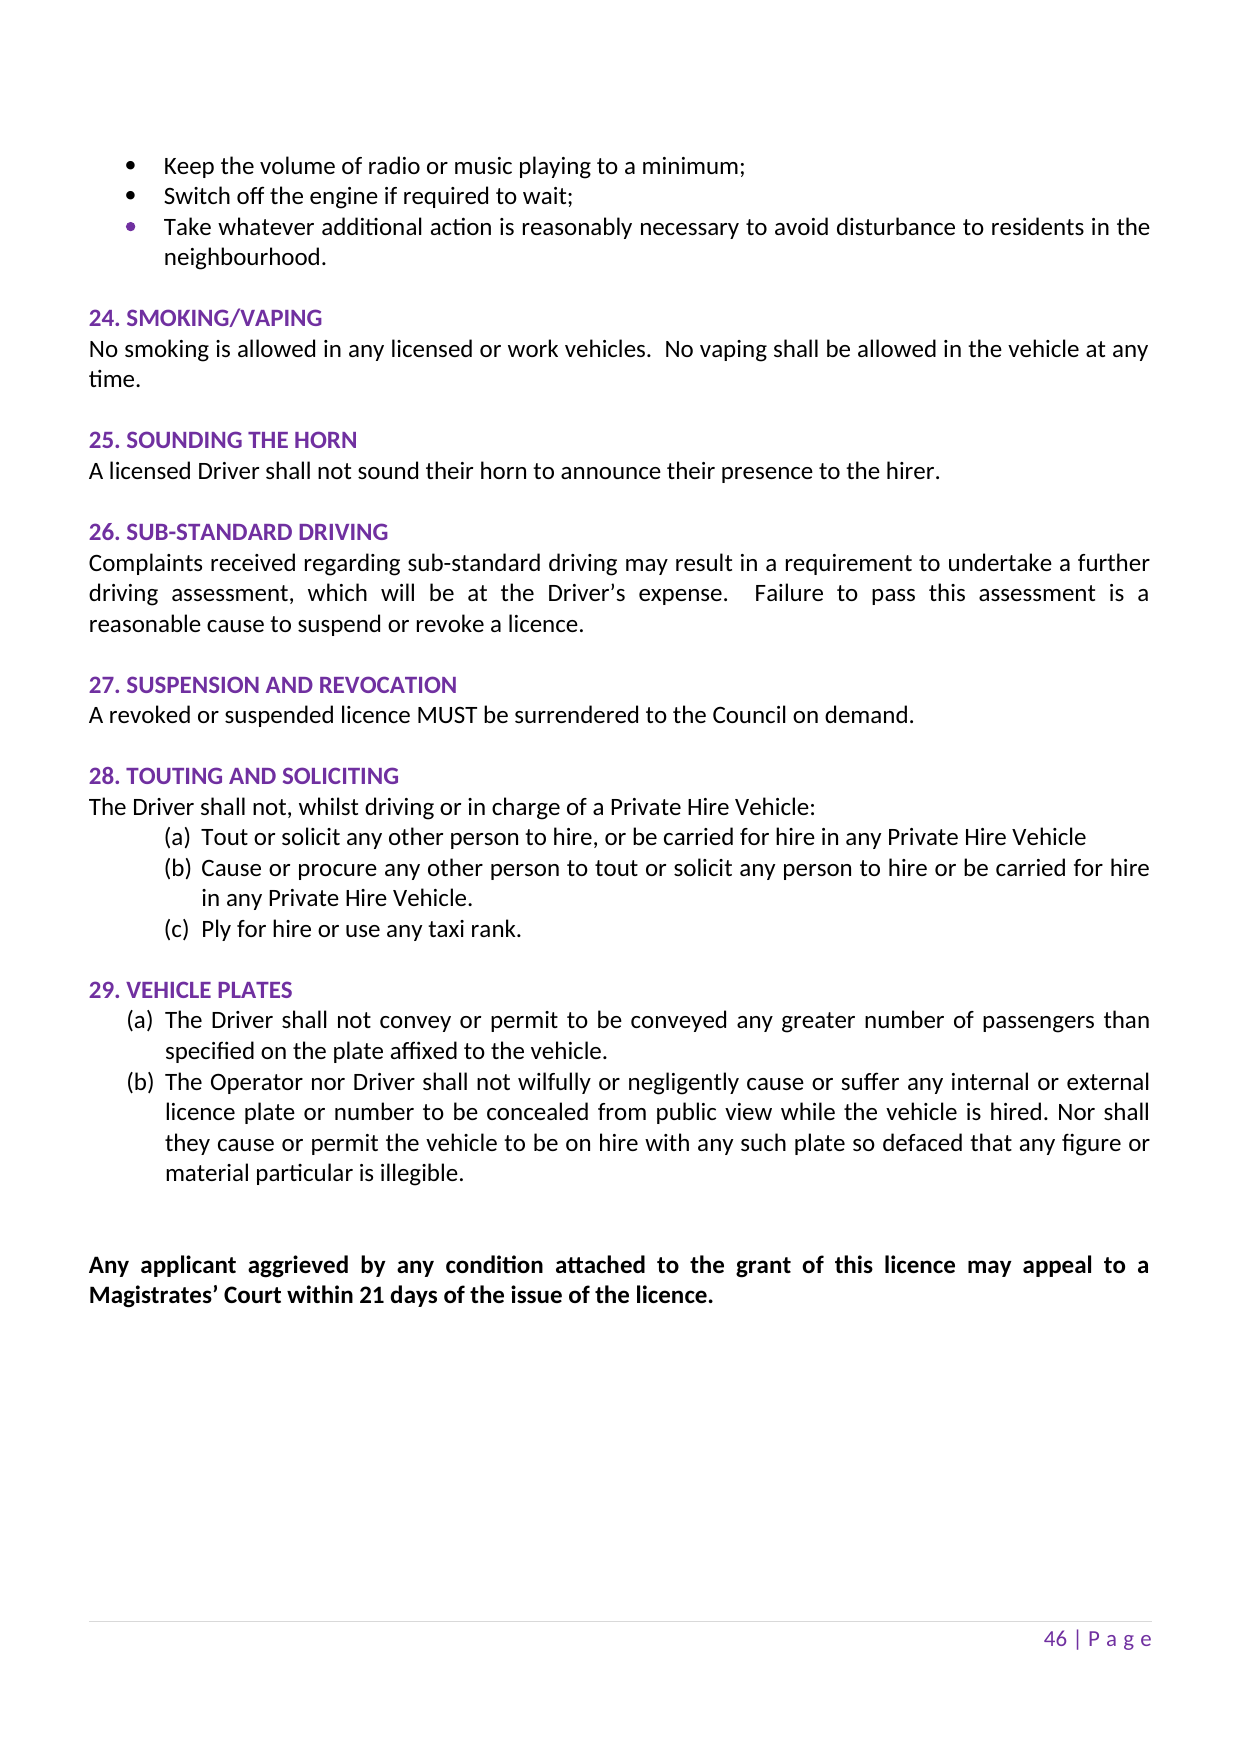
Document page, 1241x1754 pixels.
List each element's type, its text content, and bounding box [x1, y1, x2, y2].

text A licensed Driver shall not sound their horn to announce their presence to the hirer. [89, 455, 1152, 486]
list SUSPENSION AND REVOCATION [89, 669, 1152, 699]
list VEHICLE PLATES [89, 974, 1152, 1004]
list Tout or solicit any other person to hire, or be carried for hire in any Private Hire Vehicle [164, 821, 1152, 852]
text The Driver shall not, whilst driving or in charge of a Private Hire Vehicle: [89, 791, 1152, 821]
list The Driver shall not convey or permit to be conveyed any greater number of passengers than specified on the plate affixed to the vehicle. [126, 1004, 1152, 1066]
list TOUTING AND SOLICITING [89, 760, 1152, 791]
list SMOKING/VAPING [89, 303, 1152, 333]
list Switch off the engine if required to wait; [126, 181, 1152, 211]
list Ply for hire or use any taxi rank. [164, 913, 1152, 943]
list Cause or procure any other person to tout or solicit any person to hire or be carried for hire in any Private Hire Vehicle. [164, 852, 1152, 913]
list Take whatever additional action is reasonably necessary to avoid disturbance to residents in the neighbourhood. [126, 211, 1152, 272]
list SOUNDING THE HORN [89, 425, 1152, 455]
list Keep the volume of radio or music playing to a minimum; [126, 150, 1152, 181]
text Complaints received regarding sub-standard driving may result in a requirement to undertake a further driving assessment, which will be at the Driver’s expense. Failure to pass this assessment is a reasonable cause to suspend or revoke a licence. [89, 547, 1152, 638]
list The Operator nor Driver shall not wilfully or negligently cause or suffer any internal or external licence plate or number to be concealed from public view while the vehicle is hired. Nor shall they cause or permit the vehicle to be on hire with any such plate so defaced that any figure or material particular is illegible. [126, 1066, 1152, 1188]
list SUB-STANDARD DRIVING [89, 516, 1152, 547]
text No smoking is allowed in any licensed or work vehicles. No vaping shall be allowed in the vehicle at any time. [89, 333, 1152, 394]
text Any applicant aggrieved by any condition attached to the grant of this licence may appeal to a Magistrates’ Court within 21 days of the issue of the licence. [89, 1249, 1152, 1310]
text A revoked or suspended licence MUST be surrendered to the Council on demand. [89, 699, 1152, 730]
